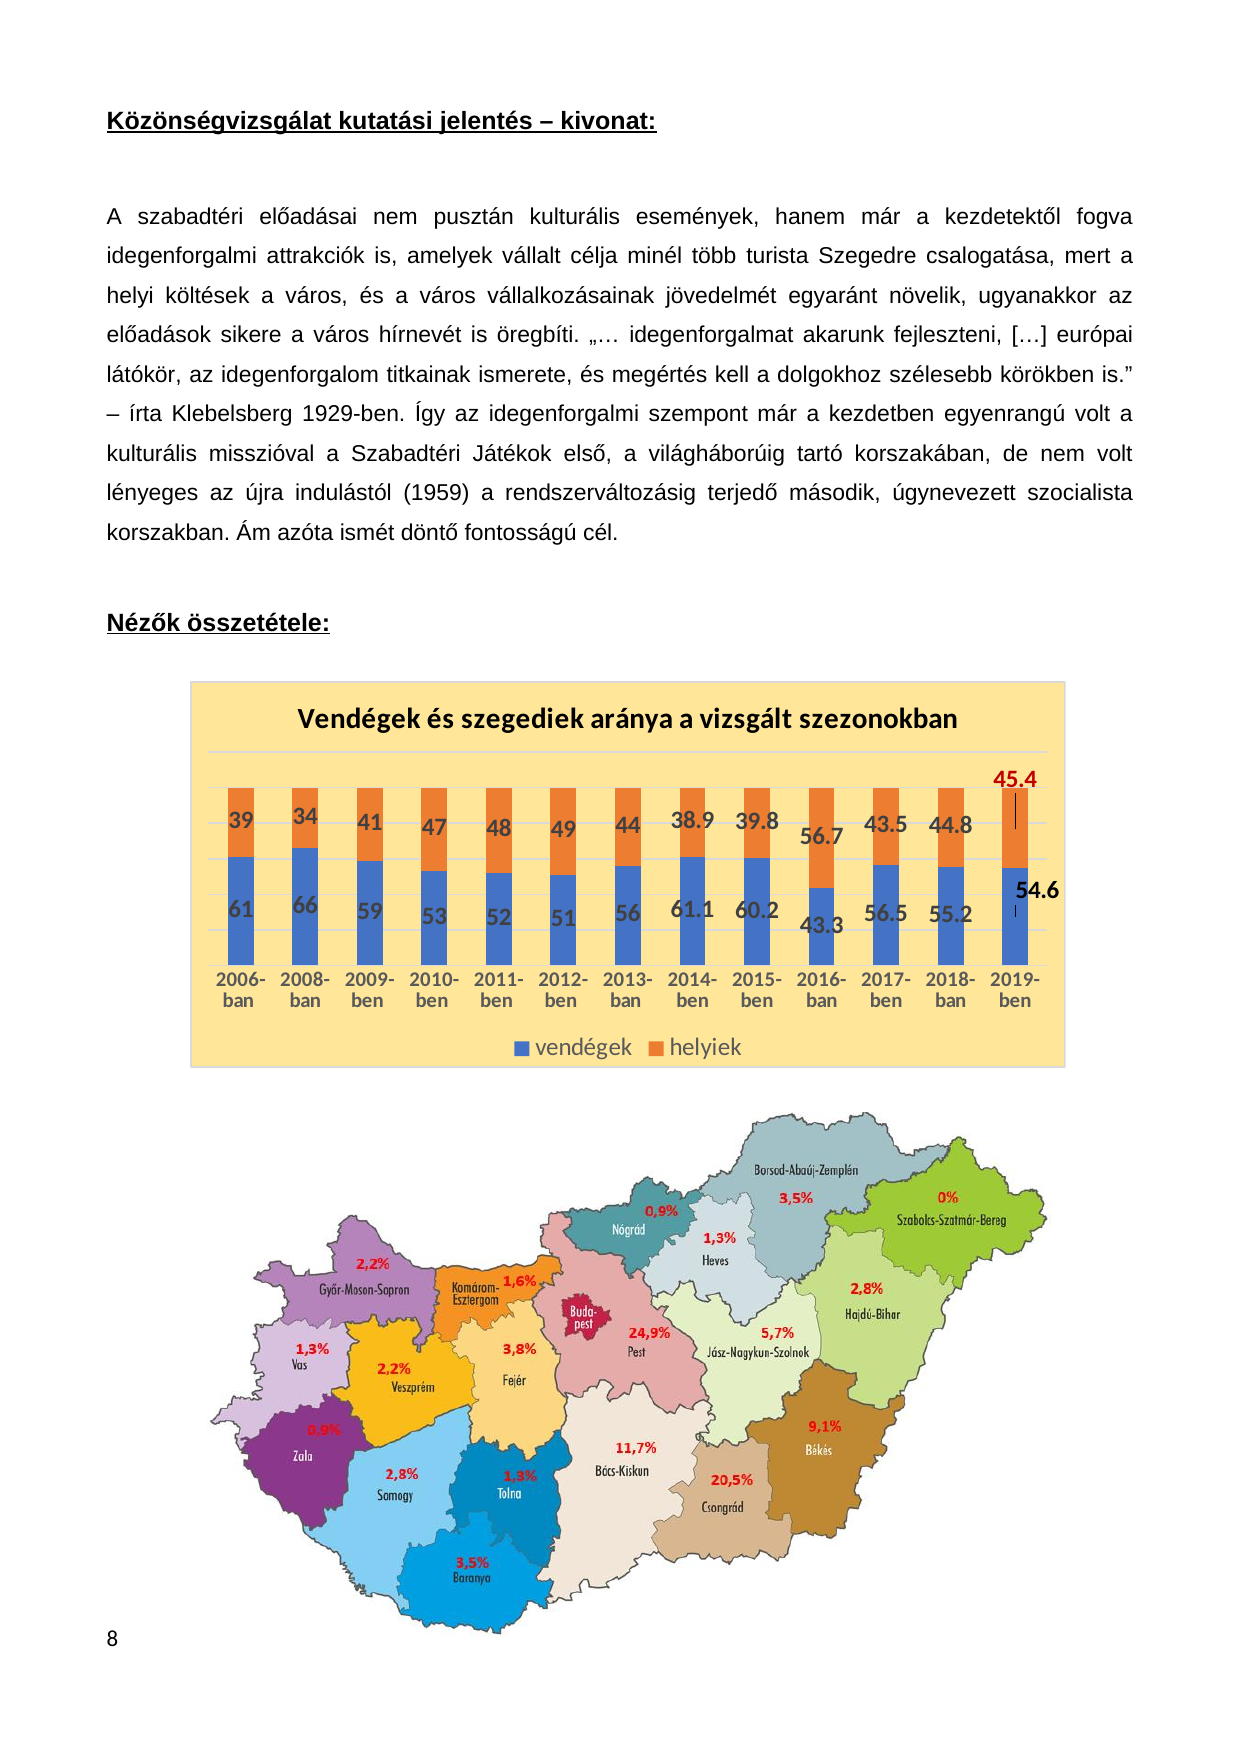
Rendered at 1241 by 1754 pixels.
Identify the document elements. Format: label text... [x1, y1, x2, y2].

text A szabadtéri előadásai nem pusztán kulturális események, hanem már a kezdetektől fogva idegenforgalmi attrakciók is, amelyek vállalt célja minél több turista Szegedre csalogatása, mert a helyi költések a város, és a város vállalkozásainak jövedelmét egyaránt növelik, ugyanakkor az előadások sikere a város hírnevét is öregbíti. „… idegenforgalmat akarunk fejleszteni, […] európai látókör, az idegenforgalom titkainak ismerete, és megértés kell a dolgokhoz szélesebb körökben is.” – írta Klebelsberg 1929-ben. Így az idegenforgalmi szempont már a kezdetben egyenrangú volt a kulturális misszióval a Szabadtéri Játékok első, a világháborúig tartó korszakában, de nem volt lényeges az újra indulástól (1959) a rendszerváltozásig terjedő második, úgynevezett szocialista korszakban. Ám azóta ismét döntő fontosságú cél. [106, 203, 1134, 545]
text Nézők összetétele: [106, 608, 1134, 637]
text Közönségvizsgálat kutatási jelentés – kivonat: [106, 106, 1134, 135]
picture [205, 1112, 1054, 1638]
